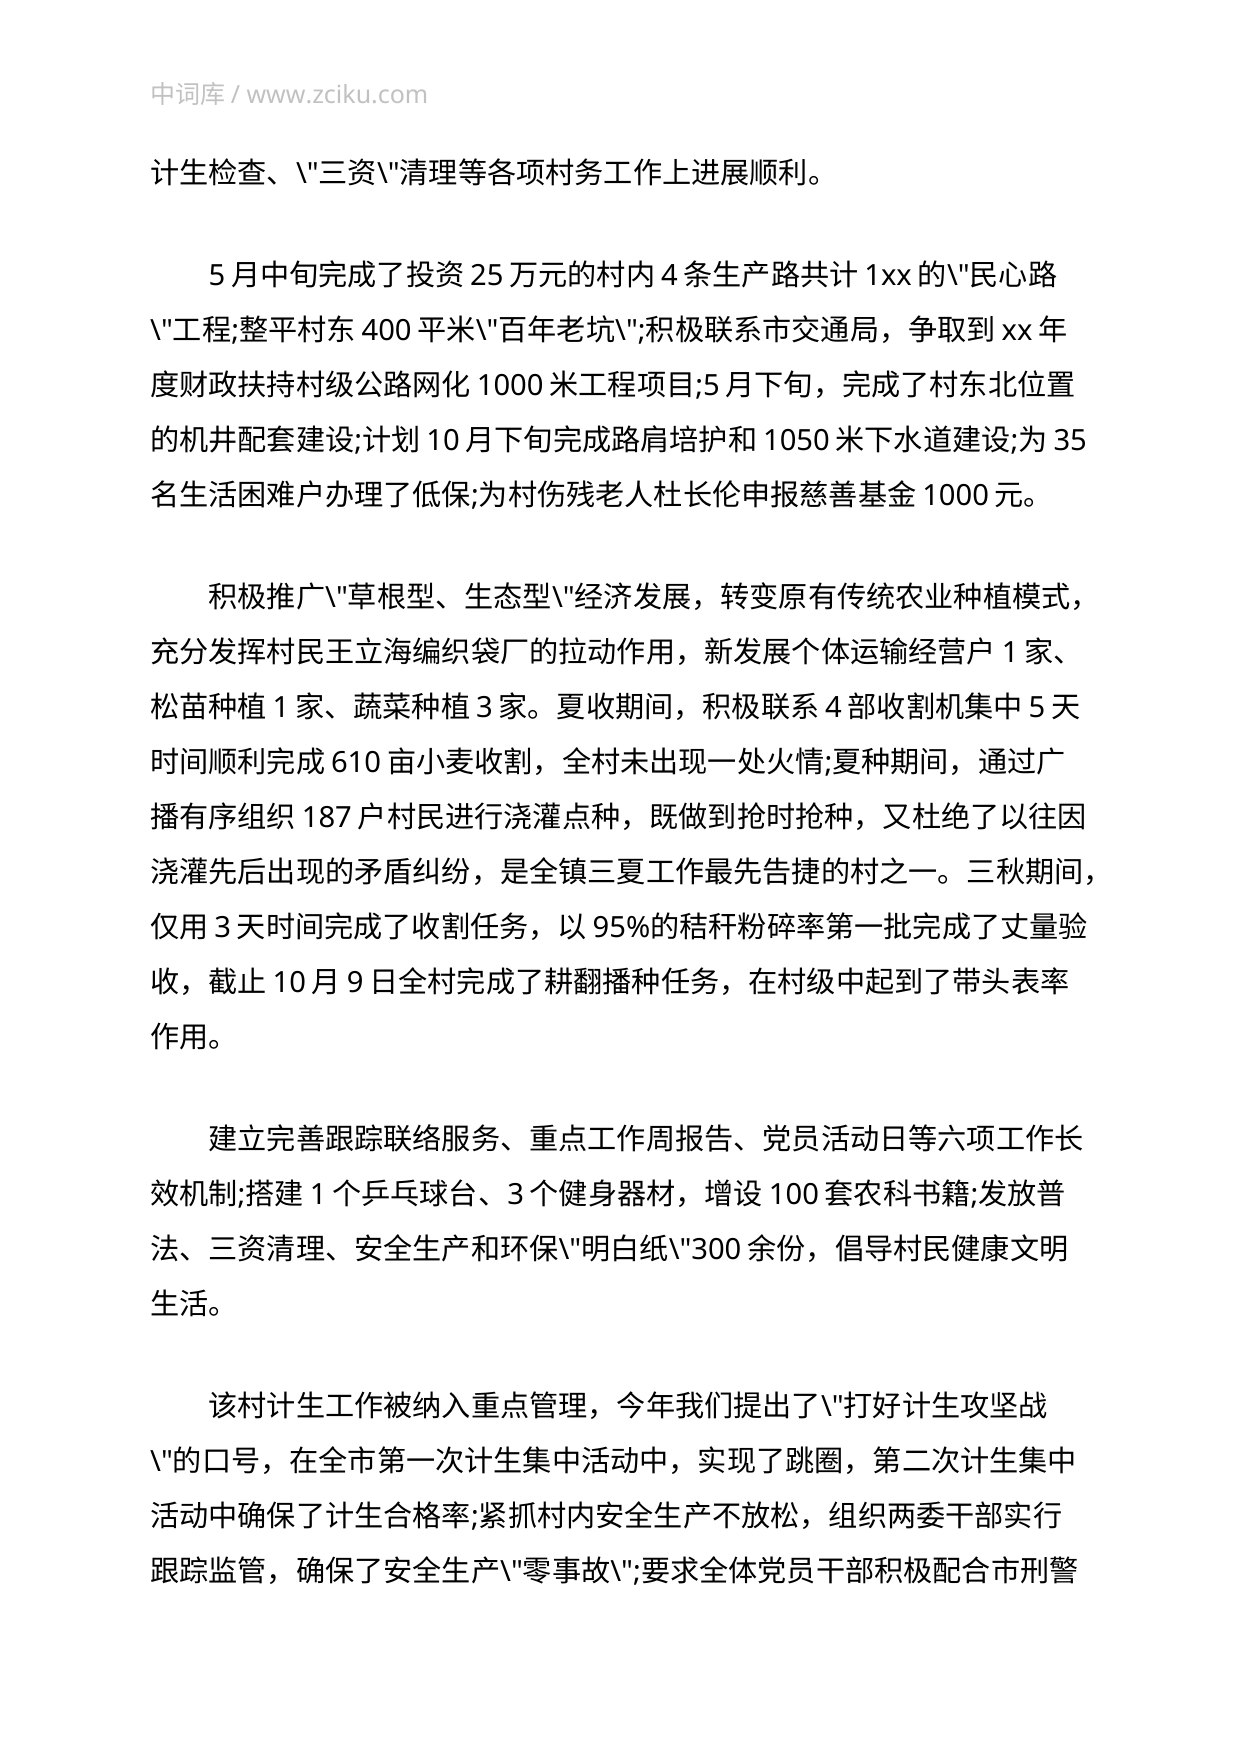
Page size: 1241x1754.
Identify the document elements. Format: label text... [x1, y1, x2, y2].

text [150, 150, 1090, 192]
text 5月中旬完成了投资25万元的村内4条生产路共计1xx的\"民心路\"工程;整平村东400平米\"百年老坑\";积极联系市交通局，争取到xx年度财政扶持村级公路网化1000米工程项目;5月下旬，完成了村东北位置的机井配套建设;计划10月下旬完成路肩培护和1050米下水道建设;为35名生活困难户办理了低保;为村伤残老人杜长伦申报慈善基金1000元。 [150, 252, 1090, 514]
text 积极推广\"草根型、生态型\"经济发展，转变原有传统农业种植模式，充分发挥村民王立海编织袋厂的拉动作用，新发展个体运输经营户1家、松苗种植1家、蔬菜种植3家。夏收期间，积极联系4部收割机集中5天时间顺利完成610亩小麦收割，全村未出现一处火情;夏种期间，通过广播有序组织187户村民进行浇灌点种，既做到抢时抢种，又杜绝了以往因浇灌先后出现的矛盾纠纷，是全镇三夏工作最先告捷的村之一。三秋期间，仅用3天时间完成了收割任务，以95%的秸秆粉碎率第一批完成了丈量验收，截止10月9日全村完成了耕翻播种任务，在村级中起到了带头表率作用。 [150, 574, 1090, 1056]
text 建立完善跟踪联络服务、重点工作周报告、党员活动日等六项工作长效机制;搭建1个乒乓球台、3个健身器材，增设100套农科书籍;发放普法、三资清理、安全生产和环保\"明白纸\"300余份，倡导村民健康文明生活。 [150, 1116, 1090, 1323]
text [150, 1382, 1090, 1590]
